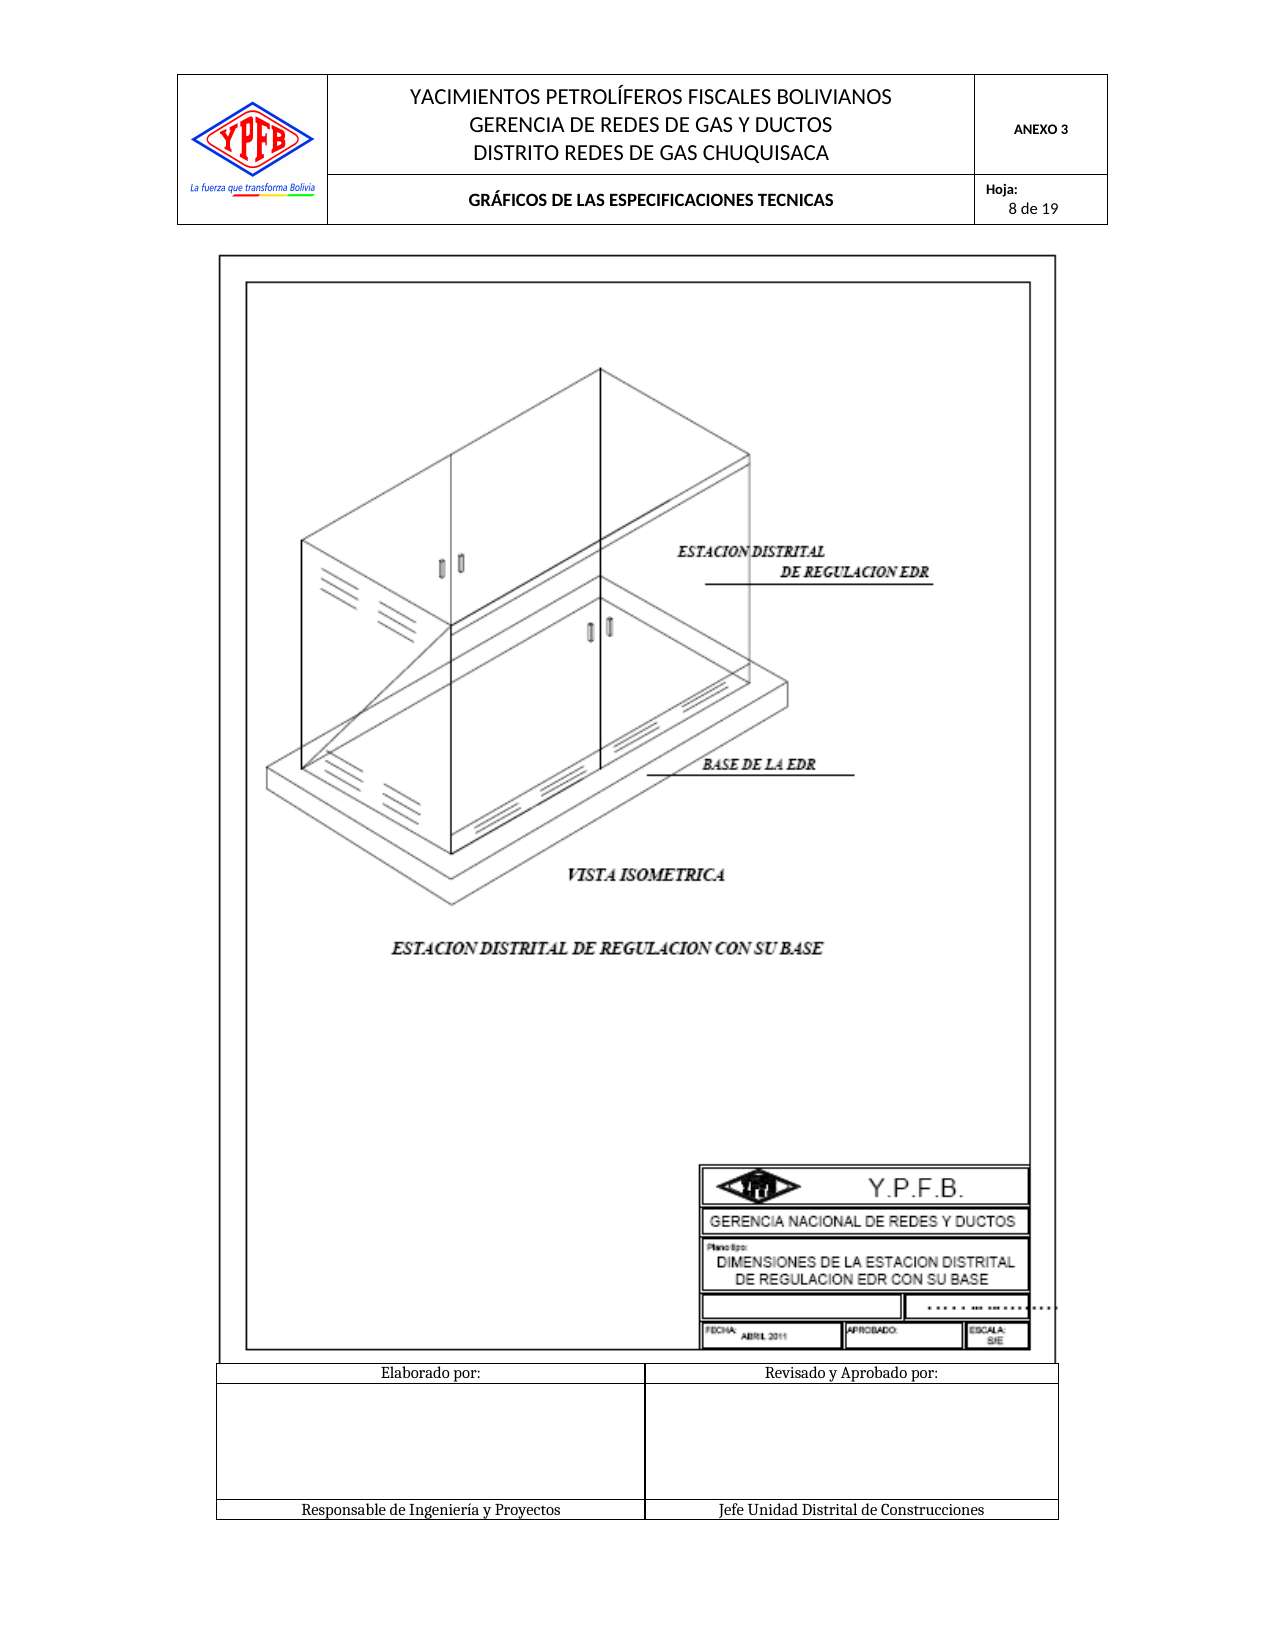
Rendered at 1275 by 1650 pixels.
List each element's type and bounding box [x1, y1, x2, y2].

picture [188, 97, 316, 202]
